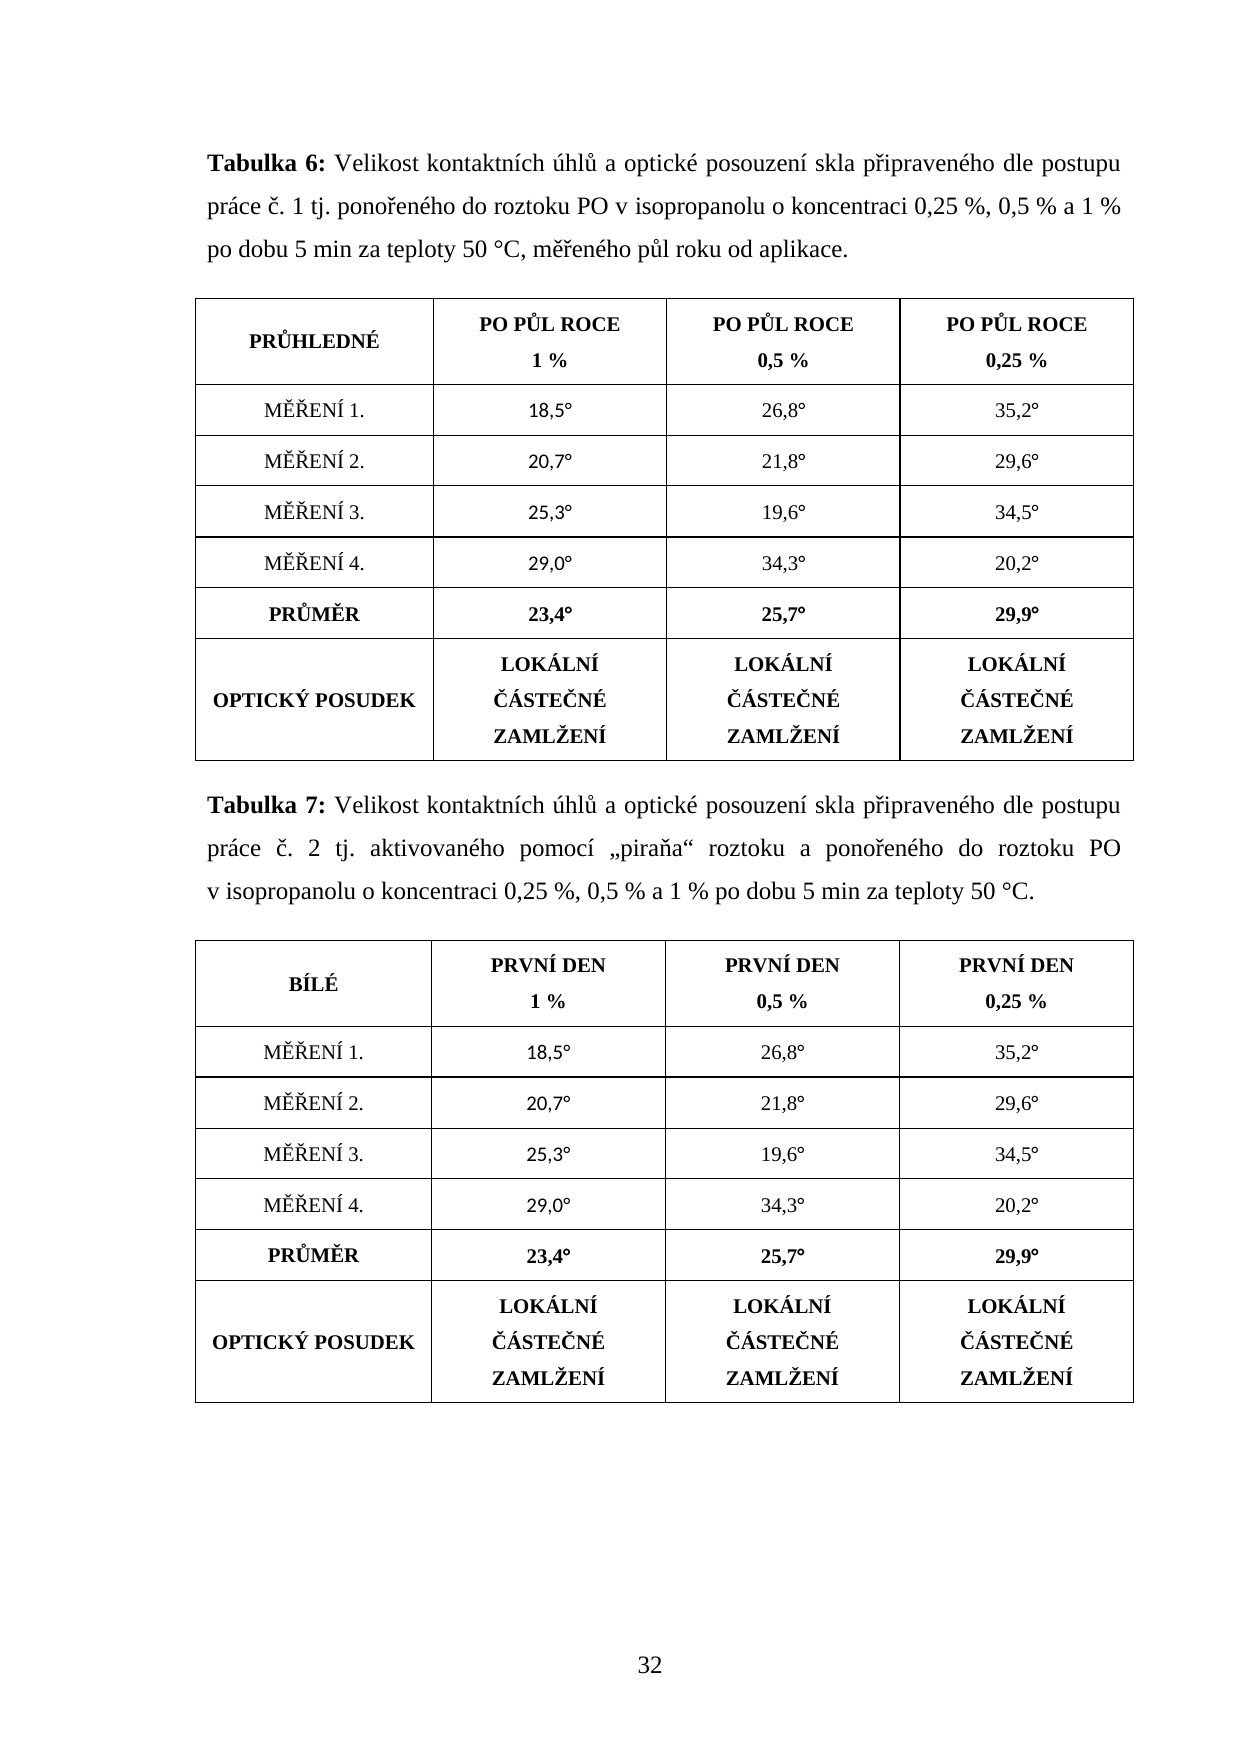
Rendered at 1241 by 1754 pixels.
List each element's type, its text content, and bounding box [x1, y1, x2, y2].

table_cell 20,7° [432, 1078, 665, 1127]
table_cell 34,5° [901, 486, 1133, 536]
text Tabulka 7: Velikost kontaktních úhlů a optické posouzení skla připraveného dle postupu práce č. 2 tj. aktivovaného pomocí „piraňa“ roztoku a ponořeného do roztoku PO v isopropanolu o koncentraci 0,25 %, 0,5 % a 1 % po dobu 5 min za teploty 50 °C. [207, 790, 1122, 905]
table_cell 20,2° [901, 538, 1133, 587]
table_cell 29,6° [900, 1078, 1133, 1127]
table_cell 35,2° [900, 1027, 1133, 1076]
table_cell 20,7° [434, 436, 666, 485]
table_cell 21,8° [667, 436, 899, 485]
table_cell MĚŘENÍ 2. [196, 1078, 431, 1127]
table_cell 19,6° [667, 486, 899, 536]
table_cell 23,4° [434, 588, 666, 638]
table_cell MĚŘENÍ 4. [196, 538, 433, 587]
table_cell 18,5° [432, 1027, 665, 1076]
table_header PO PŮL ROCE 1 % [434, 299, 666, 383]
table_cell PRŮMĚR [196, 588, 433, 638]
table_header PRVNÍ DEN 1 % [432, 941, 665, 1026]
table_cell MĚŘENÍ 4. [196, 1179, 431, 1229]
table_cell 29,0° [432, 1179, 665, 1229]
table_cell 29,9° [900, 1230, 1133, 1280]
table_cell LOKÁLNÍ ČÁSTEČNÉ ZAMLŽENÍ [667, 639, 899, 760]
table_cell MĚŘENÍ 1. [196, 385, 433, 434]
table_cell 34,3° [666, 1179, 899, 1229]
table_cell 18,5° [434, 385, 666, 434]
table_cell OPTICKÝ POSUDEK [196, 1281, 431, 1402]
table_cell LOKÁLNÍ ČÁSTEČNÉ ZAMLŽENÍ [900, 1281, 1133, 1402]
table_cell 29,6° [901, 436, 1133, 485]
table_cell 25,7° [667, 588, 899, 638]
table_cell 34,3° [667, 538, 899, 587]
table_cell 34,5° [900, 1129, 1133, 1178]
table_cell OPTICKÝ POSUDEK [196, 639, 433, 760]
table_cell LOKÁLNÍ ČÁSTEČNÉ ZAMLŽENÍ [432, 1281, 665, 1402]
table_header PRVNÍ DEN 0,5 % [666, 941, 899, 1026]
table_header PO PŮL ROCE 0,25 % [901, 299, 1133, 383]
table_cell 29,0° [434, 538, 666, 587]
table_cell 25,3° [434, 486, 666, 536]
table_cell 20,2° [900, 1179, 1133, 1229]
table_cell MĚŘENÍ 3. [196, 1129, 431, 1178]
table_cell PRŮMĚR [196, 1230, 431, 1280]
table_cell LOKÁLNÍ ČÁSTEČNÉ ZAMLŽENÍ [434, 639, 666, 760]
table_cell MĚŘENÍ 1. [196, 1027, 431, 1076]
table_cell 26,8° [667, 385, 899, 434]
table_cell LOKÁLNÍ ČÁSTEČNÉ ZAMLŽENÍ [666, 1281, 899, 1402]
table_header PRVNÍ DEN 0,25 % [900, 941, 1133, 1026]
table_cell MĚŘENÍ 2. [196, 436, 433, 485]
table_header PRŮHLEDNÉ [196, 299, 433, 383]
table_cell 29,9° [901, 588, 1133, 638]
text Tabulka 6: Velikost kontaktních úhlů a optické posouzení skla připraveného dle postupu práce č. 1 tj. ponořeného do roztoku PO v isopropanolu o koncentraci 0,25 %, 0,5 % a 1 % po dobu 5 min za teploty 50 °C, měřeného půl roku od aplikace. [207, 148, 1122, 263]
table_header BÍLÉ [196, 941, 431, 1026]
table_cell MĚŘENÍ 3. [196, 486, 433, 536]
table_cell 23,4° [432, 1230, 665, 1280]
table_cell 21,8° [666, 1078, 899, 1127]
table_cell 19,6° [666, 1129, 899, 1178]
table_cell 25,3° [432, 1129, 665, 1178]
table_cell 35,2° [901, 385, 1133, 434]
table_header PO PŮL ROCE 0,5 % [667, 299, 899, 383]
table_cell 26,8° [666, 1027, 899, 1076]
table_cell LOKÁLNÍ ČÁSTEČNÉ ZAMLŽENÍ [901, 639, 1133, 760]
table_cell 25,7° [666, 1230, 899, 1280]
